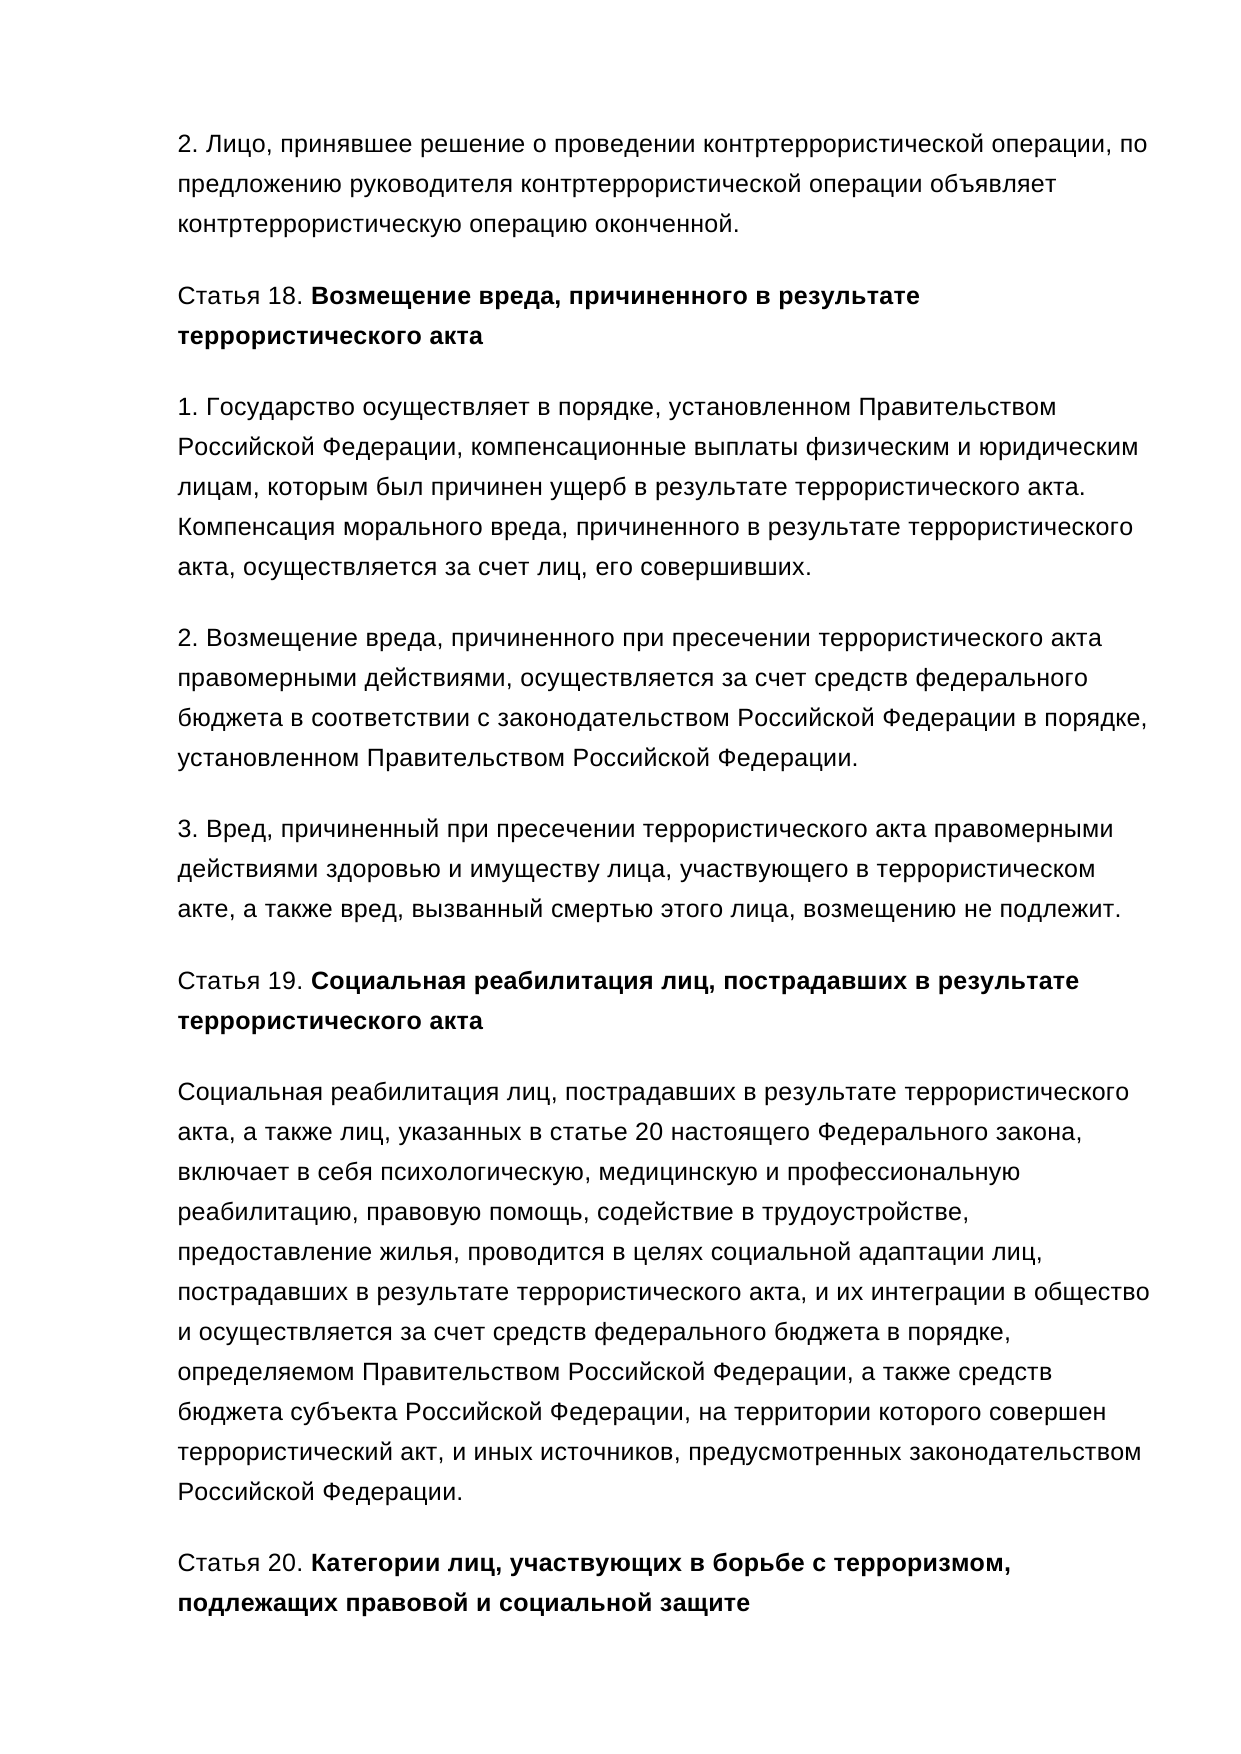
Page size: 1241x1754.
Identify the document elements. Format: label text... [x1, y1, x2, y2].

text Статья 20. Категории лиц, участвующих в борьбе с терроризмом, подлежащих правовой и социальной защите [177, 1537, 1152, 1617]
text Статья 19. Социальная реабилитация лиц, пострадавших в результате террористического акта [177, 954, 1152, 1034]
text 3. Вред, причиненный при пресечении террористического акта правомерными действиями здоровью и имуществу лица, участвующего в террористическом акте, а также вред, вызванный смертью этого лица, возмещению не подлежит. [177, 803, 1152, 923]
text Социальная реабилитация лиц, пострадавших в результате террористического акта, а также лиц, указанных в статье 20 настоящего Федерального закона, включает в себя психологическую, медицинскую и профессиональную реабилитацию, правовую помощь, содействие в трудоустройстве, предоставление жилья, проводится в целях социальной адаптации лиц, пострадавших в результате террористического акта, и их интеграции в общество и осуществляется за счет средств федерального бюджета в порядке, определяемом Правительством Российской Федерации, а также средств бюджета субъекта Российской Федерации, на территории которого совершен террористический акт, и иных источников, предусмотренных законодательством Российской Федерации. [177, 1066, 1152, 1506]
text Статья 18. Возмещение вреда, причиненного в результате террористического акта [177, 269, 1152, 349]
text 2. Возмещение вреда, причиненного при пресечении террористического акта правомерными действиями, осуществляется за счет средств федерального бюджета в соответствии с законодательством Российской Федерации в порядке, установленном Правительством Российской Федерации. [177, 612, 1152, 772]
text 1. Государство осуществляет в порядке, установленном Правительством Российской Федерации, компенсационные выплаты физическим и юридическим лицам, которым был причинен ущерб в результате террористического акта. Компенсация морального вреда, причиненного в результате террористического акта, осуществляется за счет лиц, его совершивших. [177, 381, 1152, 581]
text 2. Лицо, принявшее решение о проведении контртеррористической операции, по предложению руководителя контртеррористической операции объявляет контртеррористическую операцию оконченной. [177, 118, 1152, 238]
